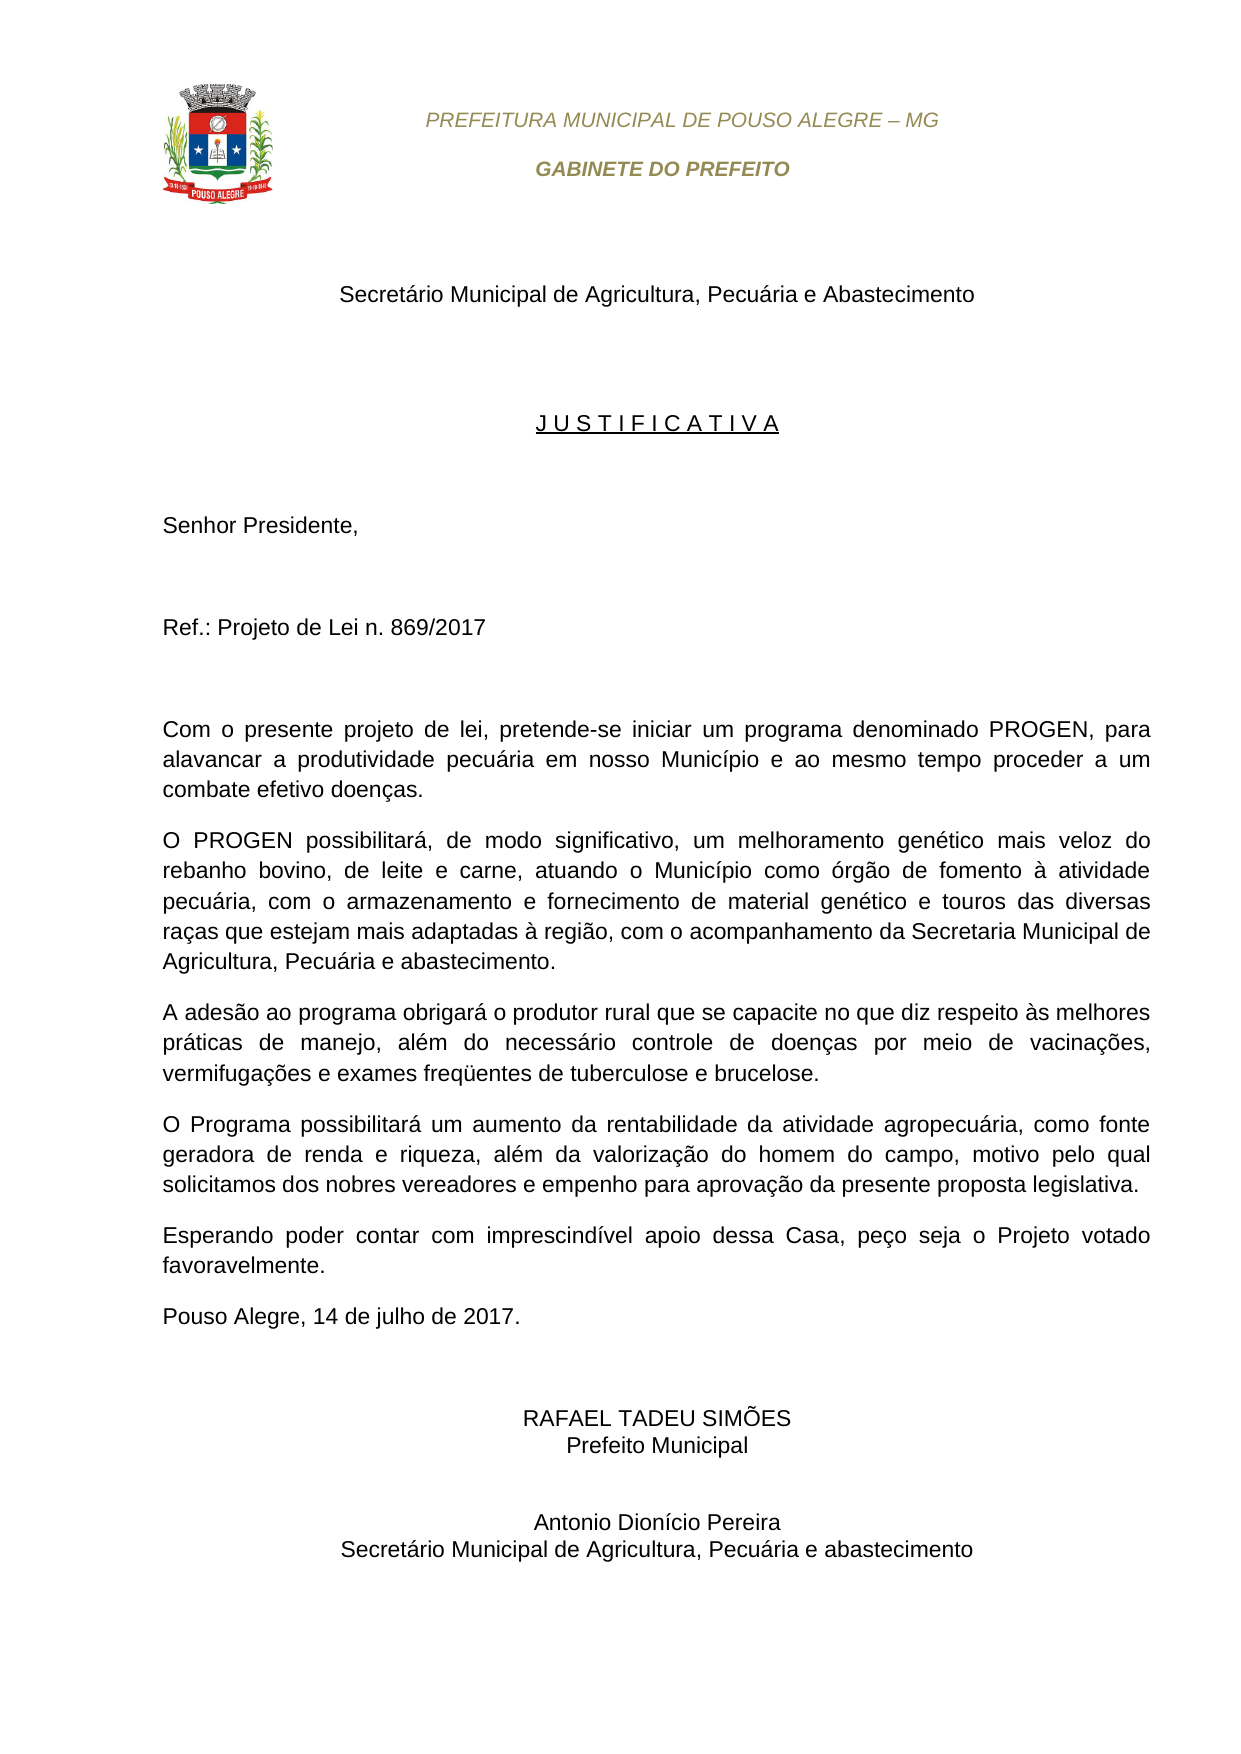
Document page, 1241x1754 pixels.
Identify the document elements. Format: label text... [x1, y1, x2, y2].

text O Programa possibilitará um aumento da rentabilidade da atividade agropecuária, como fonte geradora de renda e riqueza, além da valorização do homem do campo, motivo pelo qual solicitamos dos nobres vereadores e empenho para aprovação da presente proposta legislativa. [162, 1111, 1152, 1197]
text Antonio Dionício Pereira [162, 1509, 1152, 1536]
text O PROGEN possibilitará, de modo significativo, um melhoramento genético mais veloz do rebanho bovino, de leite e carne, atuando o Município como órgão de fomento à atividade pecuária, com o armazenamento e fornecimento de material genético e touros das diversas raças que estejam mais adaptadas à região, com o acompanhamento da Secretaria Municipal de Agricultura, Pecuária e abastecimento. [162, 827, 1152, 974]
text Pouso Alegre, 14 de julho de 2017. [162, 1303, 1152, 1330]
text A adesão ao programa obrigará o produtor rural que se capacite no que diz respeito às melhores práticas de manejo, além do necessário controle de doenças por meio de vacinações, vermifugações e exames freqüentes de tuberculose e brucelose. [162, 999, 1152, 1086]
text Secretário Municipal de Agricultura, Pecuária e abastecimento [162, 1536, 1152, 1562]
text Secretário Municipal de Agricultura, Pecuária e Abastecimento [162, 281, 1152, 307]
text Prefeito Municipal [162, 1432, 1152, 1458]
text Ref.: Projeto de Lei n. 869/2017 [162, 614, 1152, 640]
text RAFAEL TADEU SIMÕES [162, 1405, 1152, 1432]
text Esperando poder contar com imprescindível apoio dessa Casa, peço seja o Projeto votado favoravelmente. [162, 1222, 1152, 1279]
text J U S T I F I C A T I V A [162, 409, 1152, 436]
text Senhor Presidente, [162, 512, 1152, 538]
picture [162, 84, 273, 204]
text Com o presente projeto de lei, pretende-se iniciar um programa denominado PROGEN, para alavancar a produtividade pecuária em nosso Município e ao mesmo tempo proceder a um combate efetivo doenças. [162, 716, 1152, 803]
